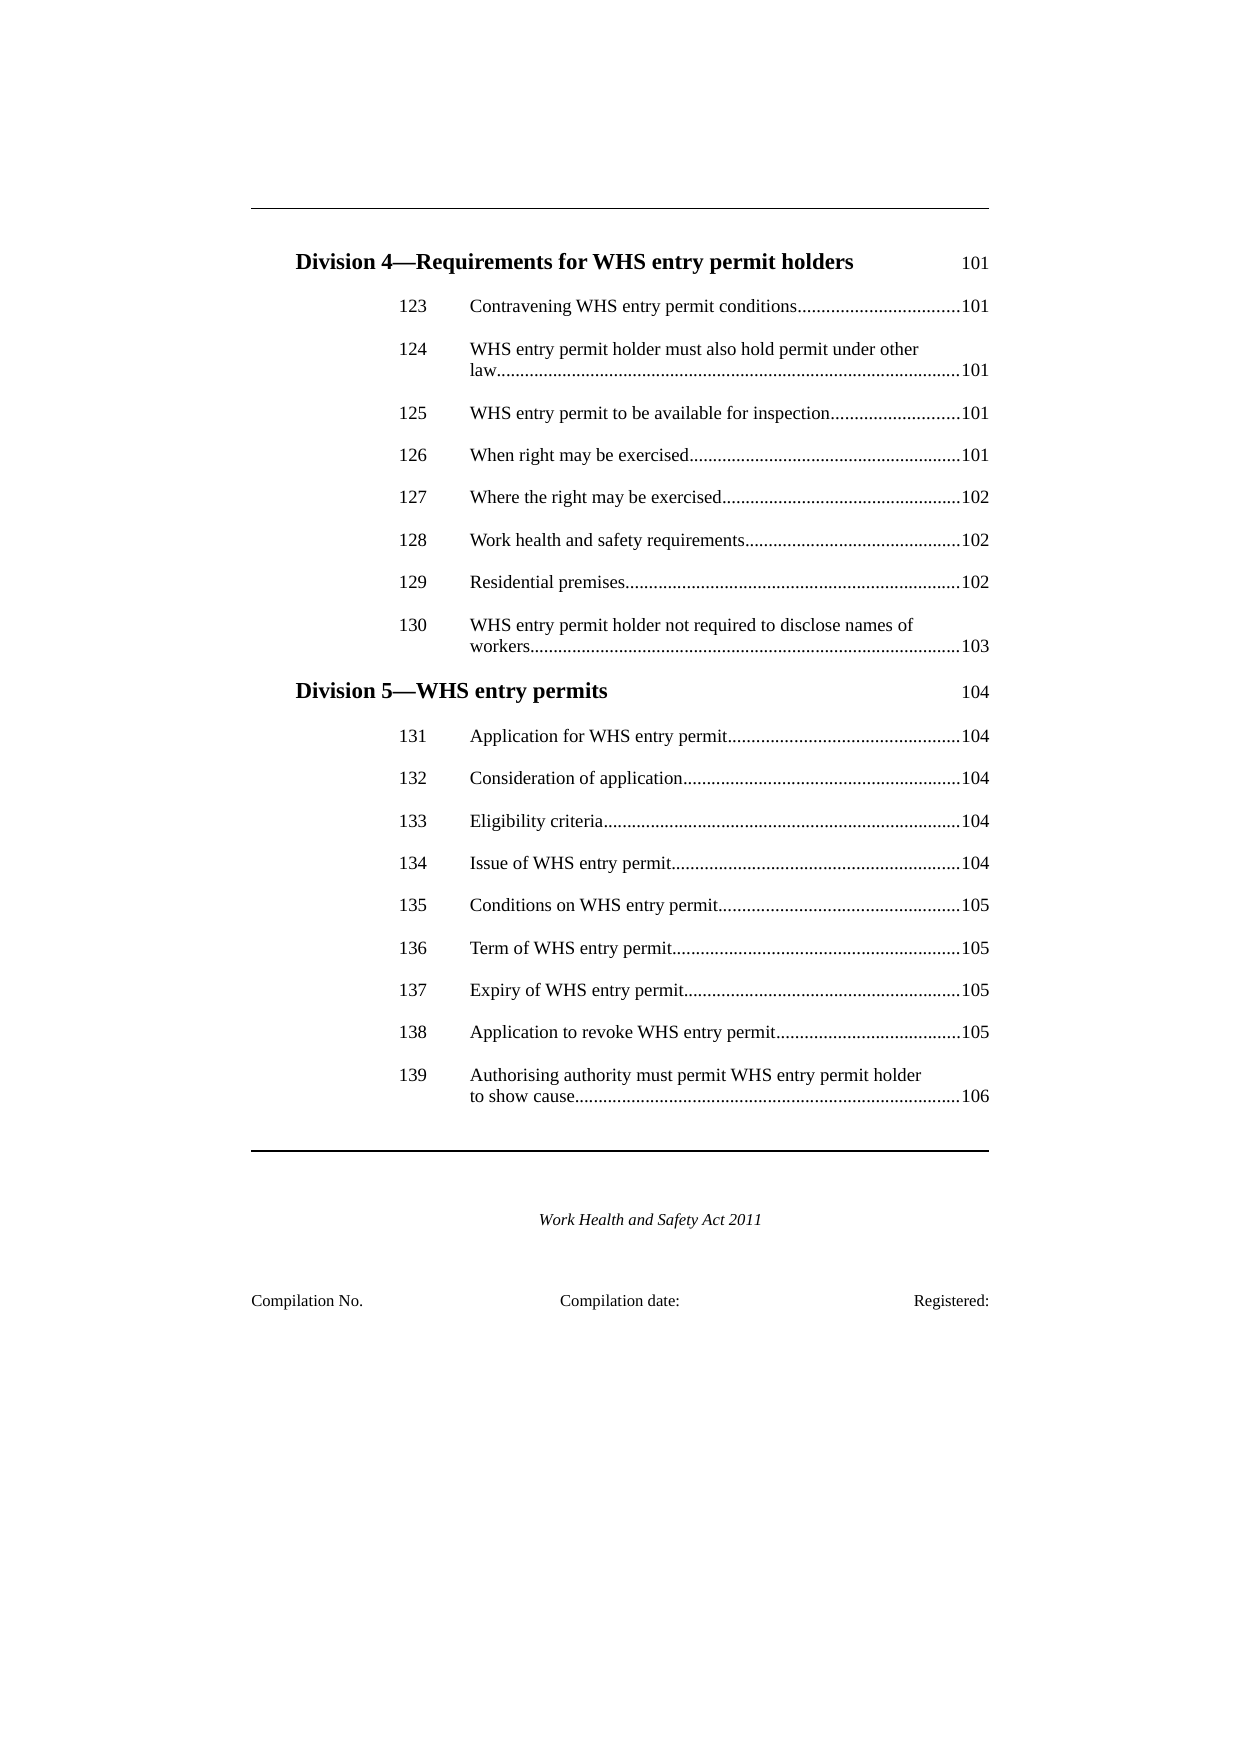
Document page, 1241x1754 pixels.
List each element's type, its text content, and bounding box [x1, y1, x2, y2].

text 131 Application for WHS entry permit 104 [399, 725, 930, 746]
text 139 Authorising authority must permit WHS entry permit holder to show cause 106 [399, 1064, 930, 1107]
text Division 4—Requirements for WHS entry permit holders 101 [295, 248, 930, 274]
text 127 Where the right may be exercised 102 [399, 486, 930, 508]
text 128 Work health and safety requirements 102 [399, 529, 930, 550]
text 129 Residential premises 102 [399, 571, 930, 593]
text Division 5—WHS entry permits 104 [295, 677, 930, 704]
text 136 Term of WHS entry permit 105 [399, 937, 930, 958]
text 134 Issue of WHS entry permit 104 [399, 852, 930, 873]
text 123 Contravening WHS entry permit conditions 101 [399, 295, 930, 317]
text 125 WHS entry permit to be available for inspection 101 [399, 402, 930, 423]
text 132 Consideration of application 104 [399, 767, 930, 789]
text 133 Eligibility criteria 104 [399, 809, 930, 831]
text 124 WHS entry permit holder must also hold permit under other law 101 [399, 338, 930, 381]
text 130 WHS entry permit holder not required to disclose names of workers 103 [399, 613, 930, 657]
text 137 Expiry of WHS entry permit 105 [399, 979, 930, 1001]
text 126 When right may be exercised 101 [399, 444, 930, 466]
text 135 Conditions on WHS entry permit 105 [399, 894, 930, 916]
text 138 Application to revoke WHS entry permit 105 [399, 1021, 930, 1043]
